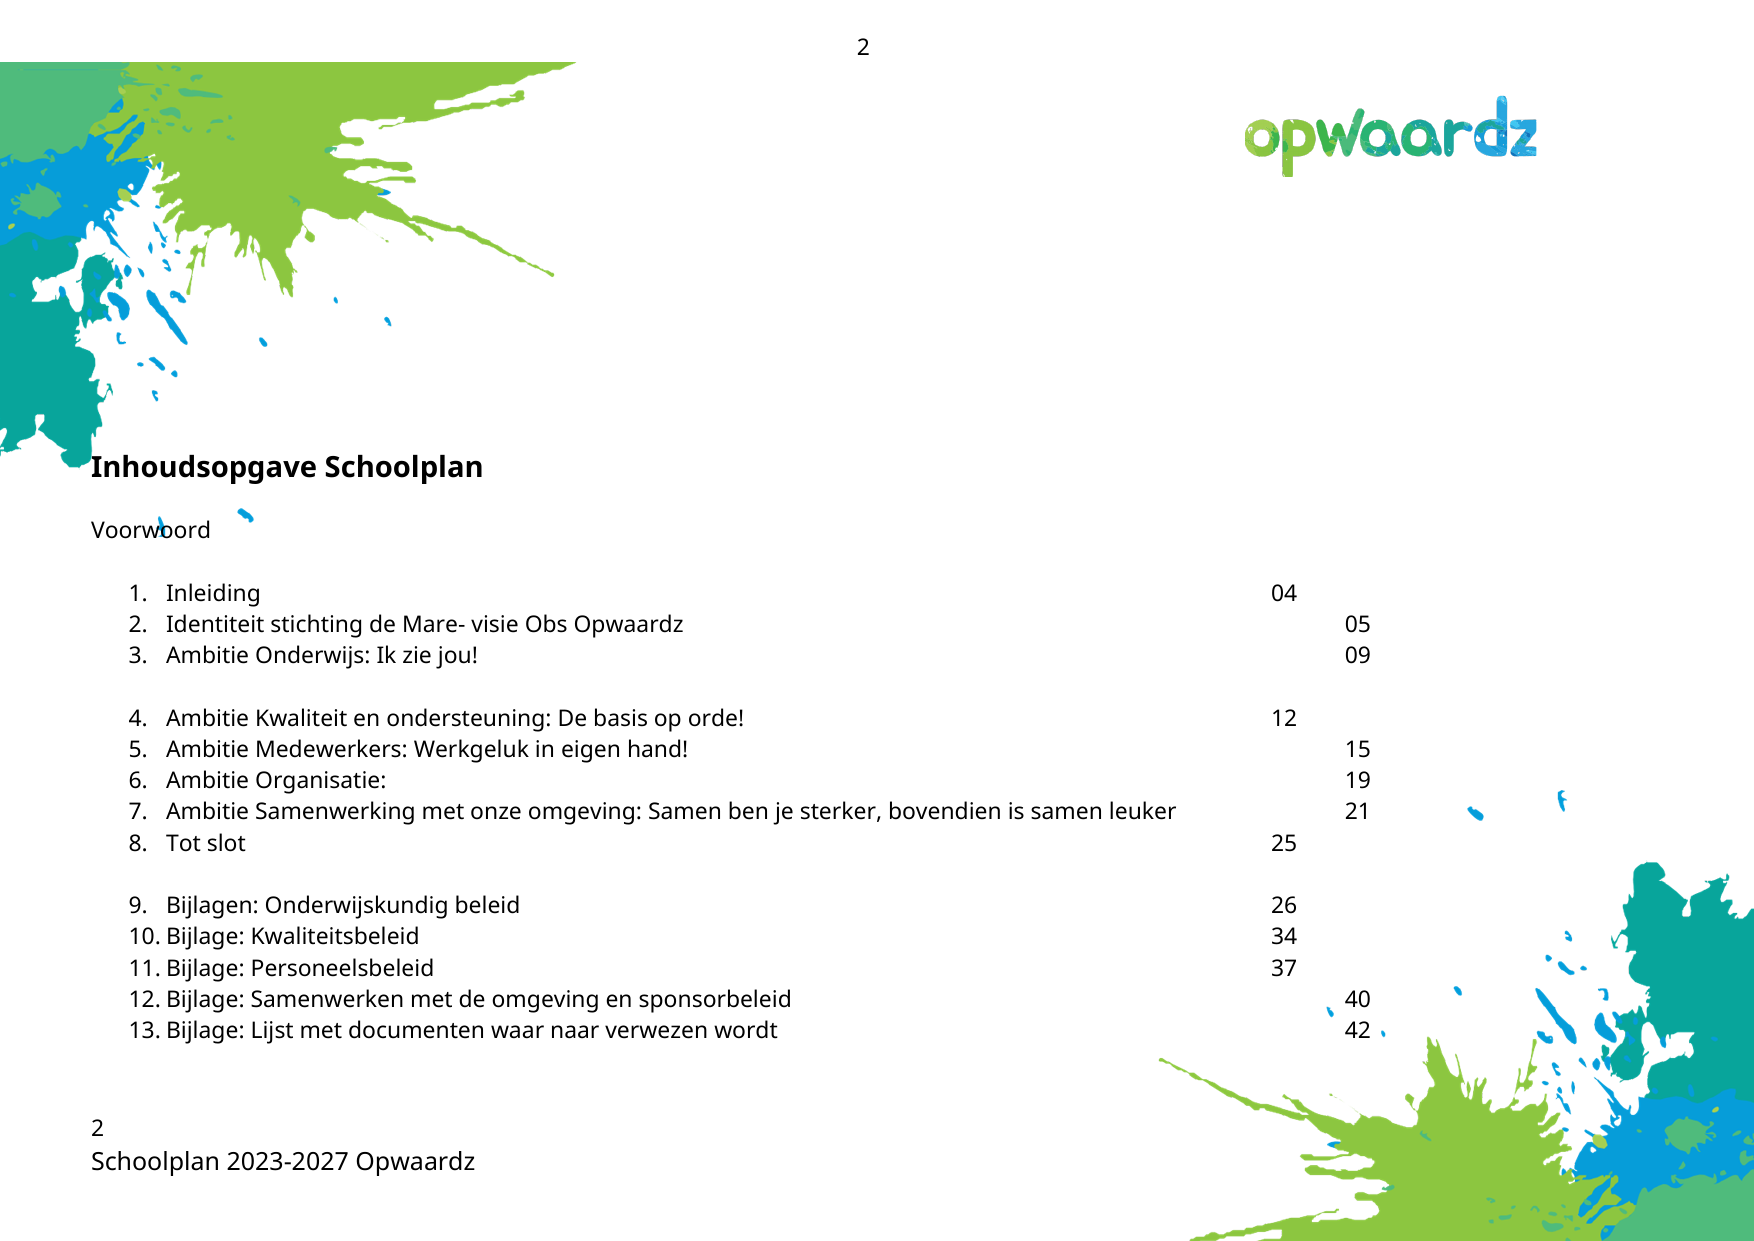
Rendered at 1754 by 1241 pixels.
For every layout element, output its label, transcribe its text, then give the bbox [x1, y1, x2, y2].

list Bijlagen: Onderwijskundig beleid 26 [128, 889, 1636, 920]
list Bijlage: Samenwerken met de omgeving en sponsorbeleid 40 [128, 983, 1636, 1014]
list Bijlage: Personeelsbeleid 37 [128, 952, 1636, 983]
list Tot slot 25 [128, 827, 1636, 858]
list Bijlage: Lijst met documenten waar naar verwezen wordt 42 [128, 1014, 1636, 1045]
list Identiteit stichting de Mare- visie Obs Opwaardz 05 [128, 608, 1636, 639]
text Inhoudsopgave Schoolplan [91, 446, 1636, 486]
list Ambitie Kwaliteit en ondersteuning: De basis op orde! 12 [128, 702, 1636, 733]
text Voorwoord [91, 514, 1636, 577]
picture [1744, 1137, 1752, 1144]
picture [1666, 1117, 1708, 1153]
list Ambitie Medewerkers: Werkgeluk in eigen hand! 15 [128, 733, 1636, 764]
list Ambitie Organisatie: 19 [128, 764, 1636, 795]
picture [1615, 1116, 1621, 1125]
list Ambitie Onderwijs: Ik zie jou! 09 [128, 639, 1636, 702]
list Bijlage: Kwaliteitsbeleid 34 [128, 920, 1636, 952]
list Ambitie Samenwerking met onze omgeving: Samen ben je sterker, bovendien is samen leuker 21 [128, 795, 1636, 827]
picture [1740, 1151, 1754, 1164]
picture [19, 184, 60, 218]
list Inleiding 04 [128, 577, 1636, 608]
picture [1135, 790, 1754, 1241]
picture [0, 62, 577, 537]
picture [104, 211, 109, 219]
